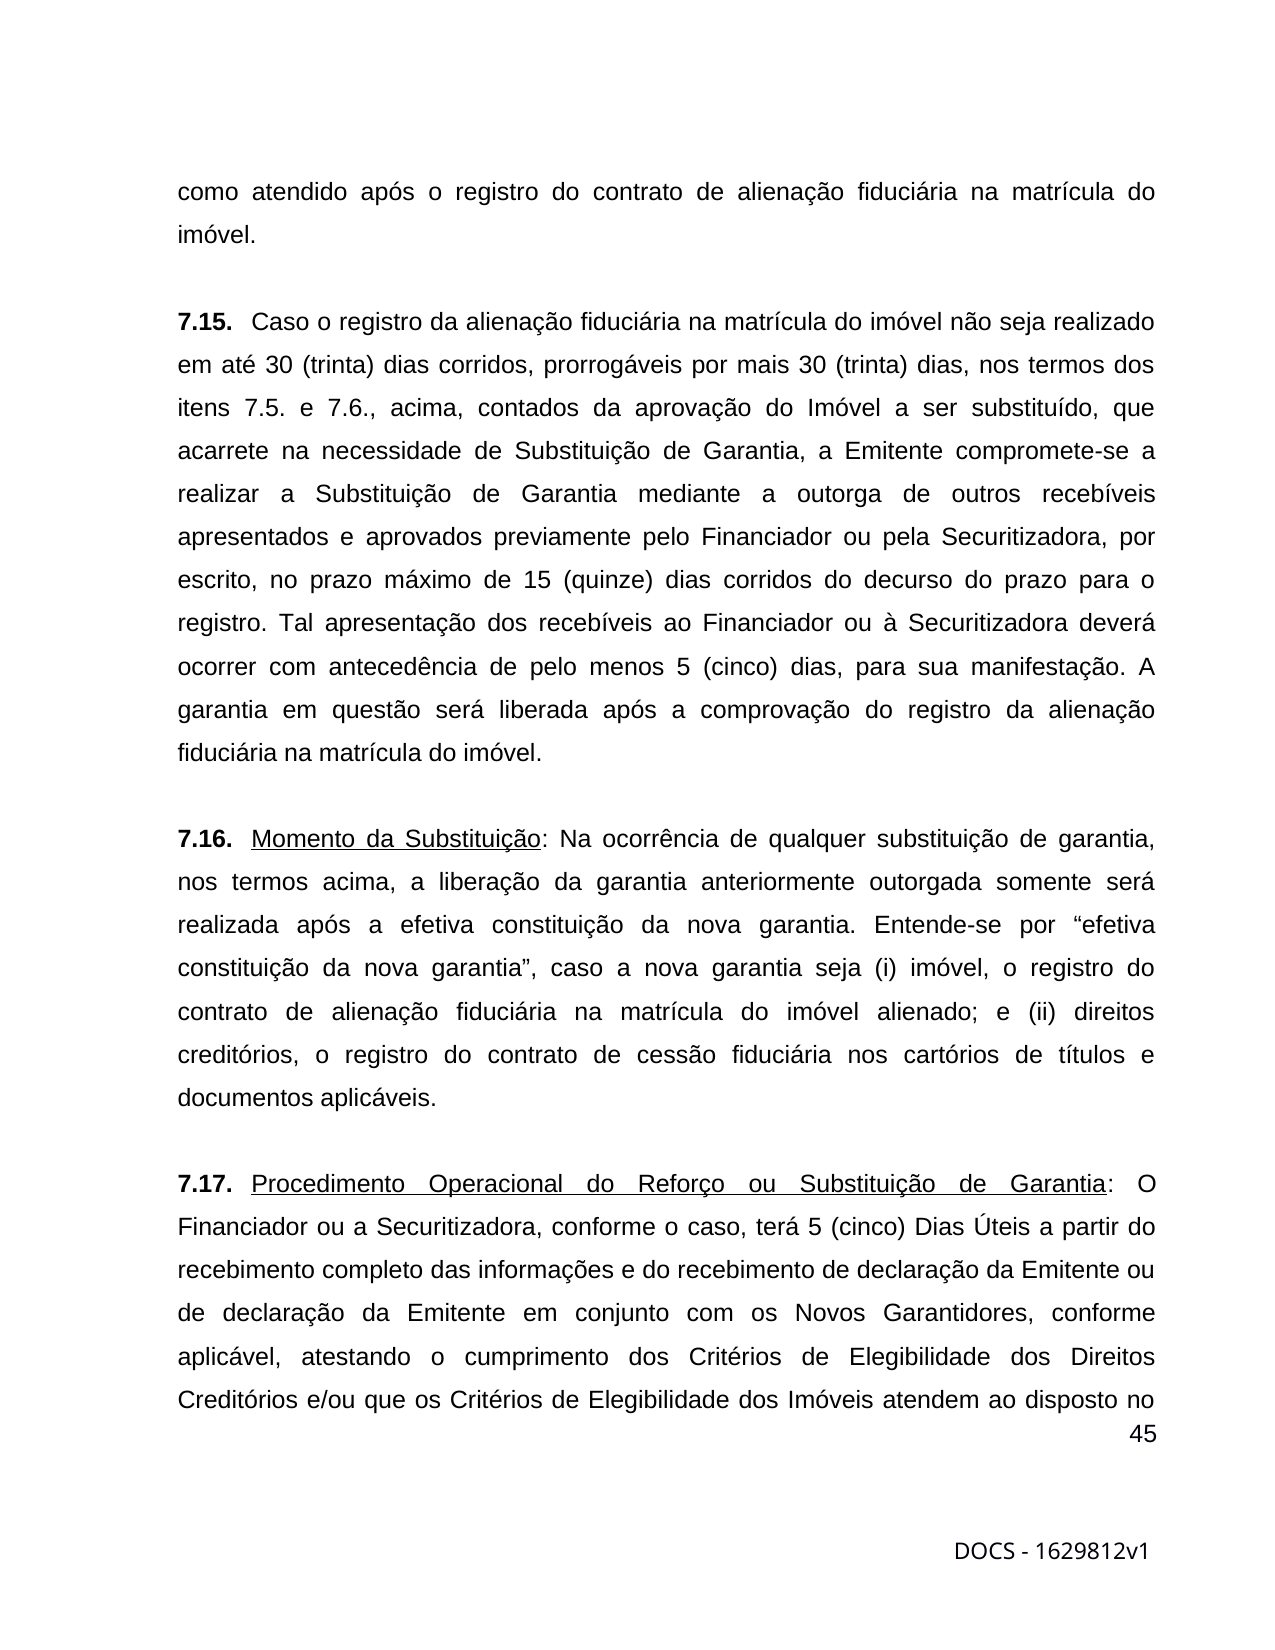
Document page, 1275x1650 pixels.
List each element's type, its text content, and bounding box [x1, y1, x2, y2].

list Caso o registro da alienação fiduciária na matrícula do imóvel não seja realizado em até 30 (trinta) dias corridos, prorrogáveis por mais 30 (trinta) dias, nos termos dos itens 7.5. e 7.6., acima, contados da aprovação do Imóvel a ser substituído, que acarrete na necessidade de Substituição de Garantia, a Emitente compromete-se a realizar a Substituição de Garantia mediante a outorga de outros recebíveis apresentados e aprovados previamente pelo Financiador ou pela Securitizadora, por escrito, no prazo máximo de 15 (quinze) dias corridos do decurso do prazo para o registro. Tal apresentação dos recebíveis ao Financiador ou à Securitizadora deverá ocorrer com antecedência de pelo menos 5 (cinco) dias, para sua manifestação. A garantia em questão será liberada após a comprovação do registro da alienação fiduciária na matrícula do imóvel. [177, 307, 1157, 767]
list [177, 177, 1157, 249]
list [177, 1169, 1157, 1413]
list Momento da Substituição: Na ocorrência de qualquer substituição de garantia, nos termos acima, a liberação da garantia anteriormente outorgada somente será realizada após a efetiva constituição da nova garantia. Entende-se por “efetiva constituição da nova garantia”, caso a nova garantia seja (i) imóvel, o registro do contrato de alienação fiduciária na matrícula do imóvel alienado; e (ii) direitos creditórios, o registro do contrato de cessão fiduciária nos cartórios de títulos e documentos aplicáveis. [177, 824, 1157, 1112]
